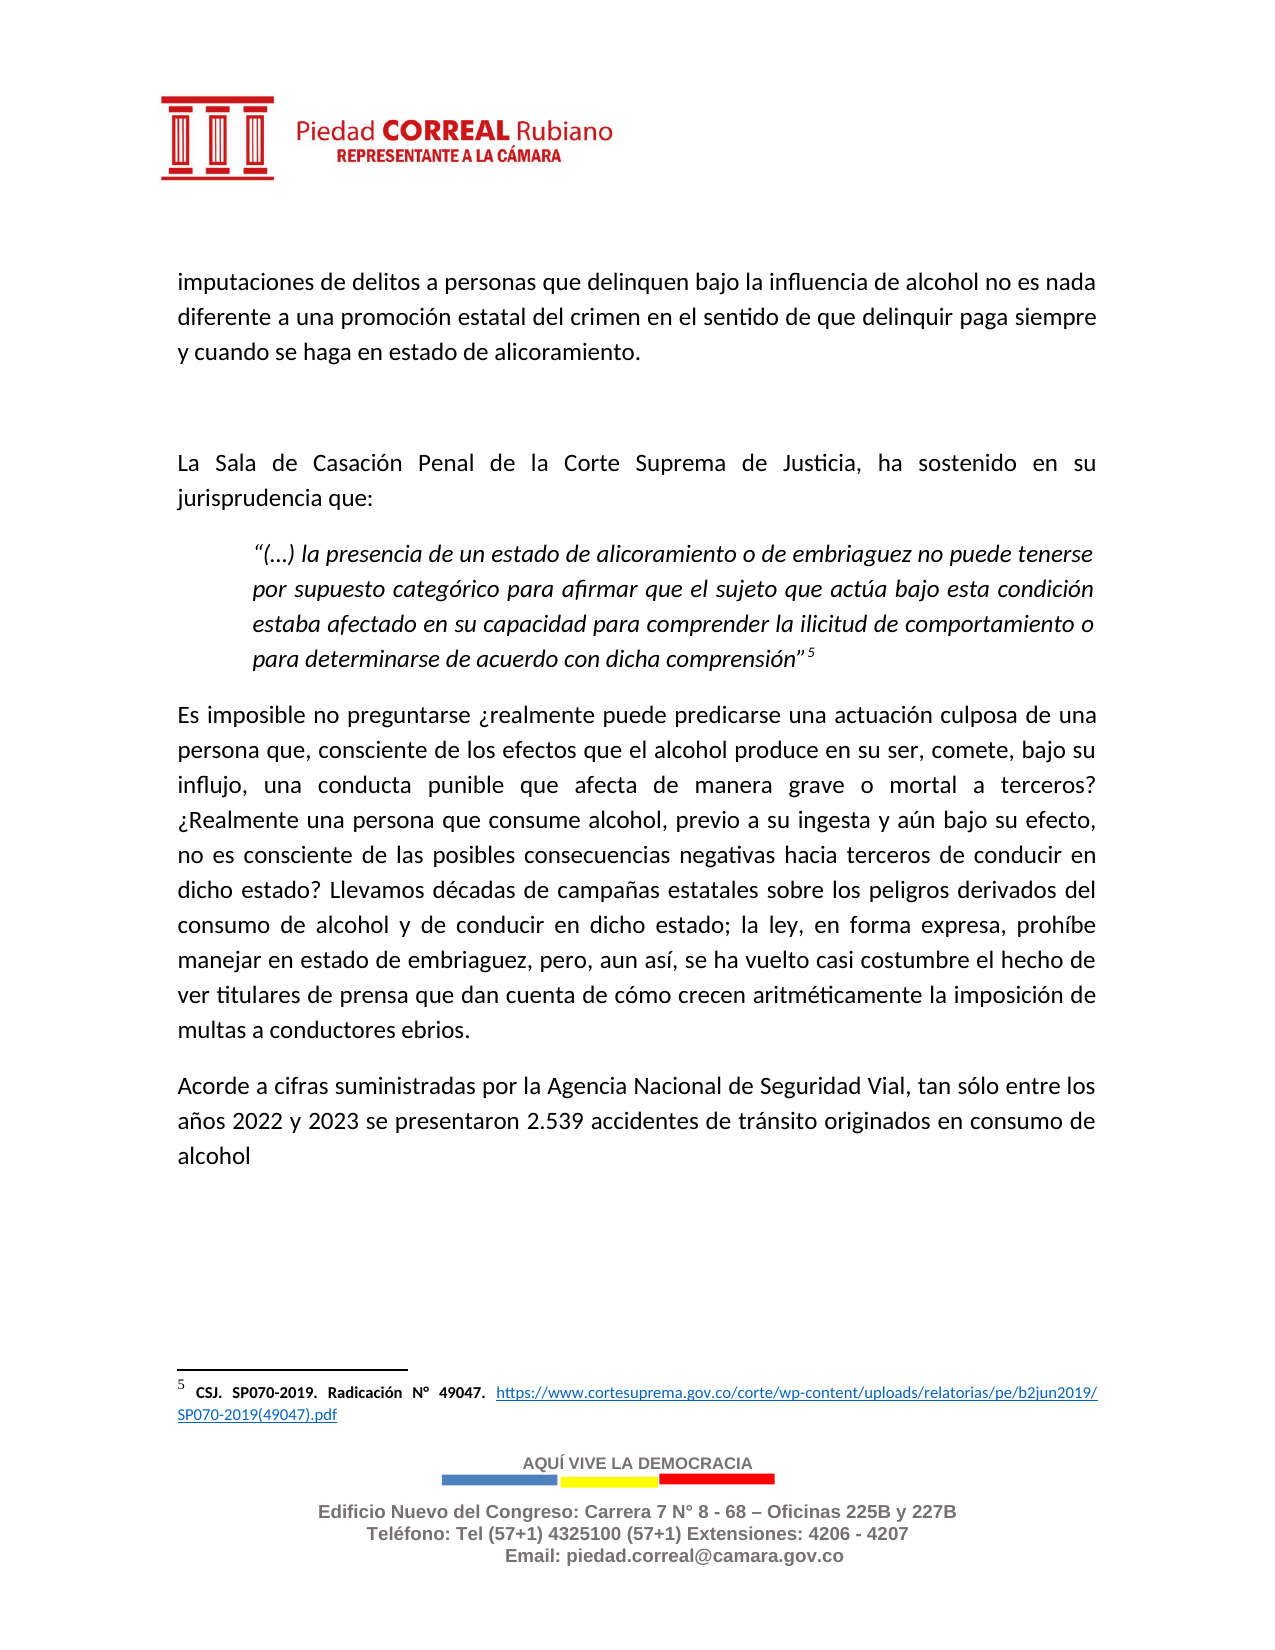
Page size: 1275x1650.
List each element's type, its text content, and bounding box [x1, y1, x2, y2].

text La Sala de Casación Penal de la Corte Suprema de Justicia, ha sostenido en su jurisprudencia que: [177, 447, 1098, 513]
text “(…) la presencia de un estado de alicoramiento o de embriaguez no puede tenerse por supuesto categórico para afirmar que el sujeto que actúa bajo esta condición estaba afectado en su capacidad para comprender la ilicitud de comportamiento o para determinarse de acuerdo con dicha comprensión” [252, 538, 1098, 674]
picture [151, 88, 621, 183]
text Es imposible no preguntarse ¿realmente puede predicarse una actuación culposa de una persona que, consciente de los efectos que el alcohol produce en su ser, comete, bajo su influjo, una conducta punible que afecta de manera grave o mortal a terceros? ¿Realmente una persona que consume alcohol, previo a su ingesta y aún bajo su efecto, no es consciente de las posibles consecuencias negativas hacia terceros de conducir en dicho estado? Llevamos décadas de campañas estatales sobre los peligros derivados del consumo de alcohol y de conducir en dicho estado; la ley, en forma expresa, prohíbe manejar en estado de embriaguez, pero, aun así, se ha vuelto casi costumbre el hecho de ver titulares de prensa que dan cuenta de cómo crecen aritméticamente la imposición de multas a conductores ebrios. [177, 699, 1098, 1045]
text Acorde a cifras suministradas por la Agencia Nacional de Seguridad Vial, tan sólo entre los años 2022 y 2023 se presentaron 2.539 accidentes de tránsito originados en consumo de alcohol [177, 1070, 1098, 1171]
